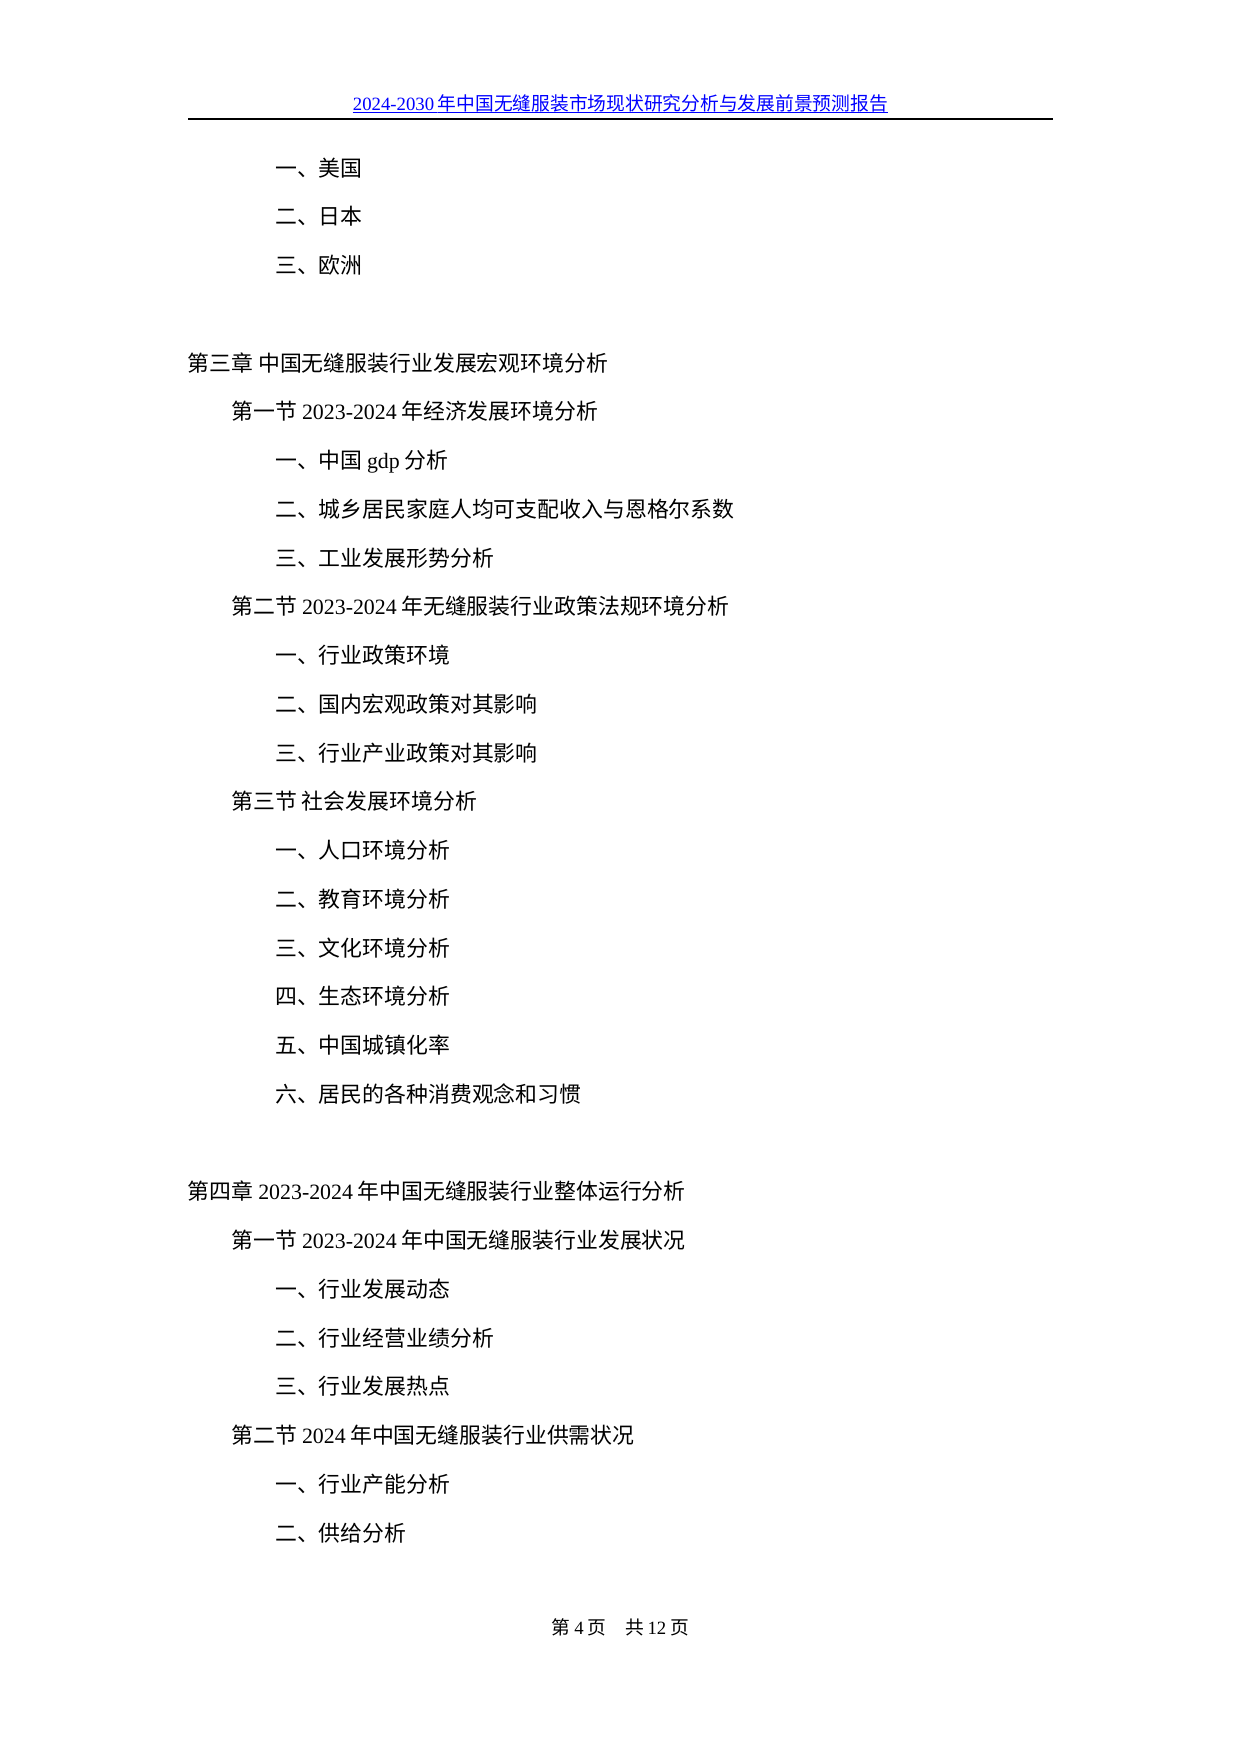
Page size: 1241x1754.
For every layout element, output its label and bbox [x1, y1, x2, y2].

text [187, 150, 1053, 1548]
